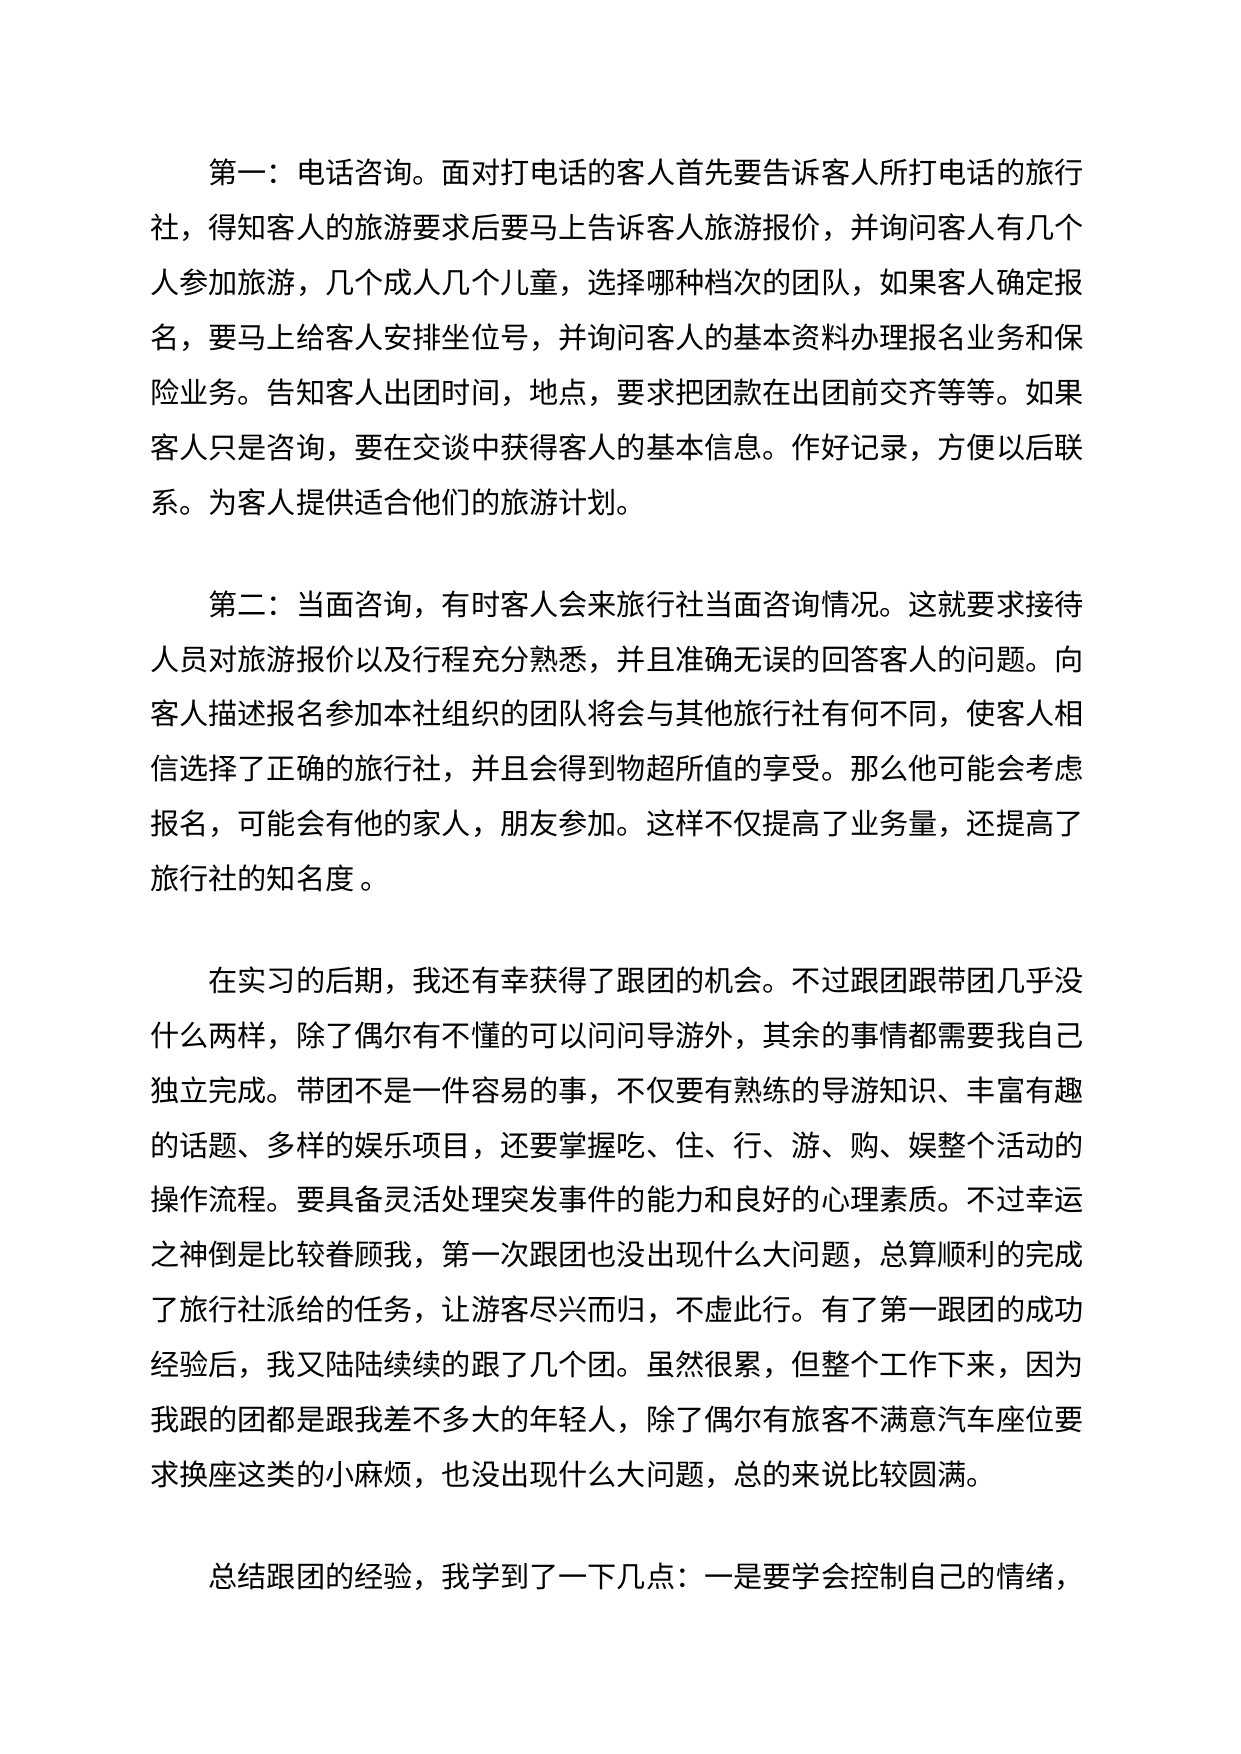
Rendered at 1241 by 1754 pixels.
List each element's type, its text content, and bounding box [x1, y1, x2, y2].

text 在实习的后期，我还有幸获得了跟团的机会。不过跟团跟带团几乎没什么两样，除了偶尔有不懂的可以问问导游外，其余的事情都需要我自己独立完成。带团不是一件容易的事，不仅要有熟练的导游知识、丰富有趣的话题、多样的娱乐项目，还要掌握吃、住、行、游、购、娱整个活动的操作流程。要具备灵活处理突发事件的能力和良好的心理素质。不过幸运之神倒是比较眷顾我，第一次跟团也没出现什么大问题，总算顺利的完成了旅行社派给的任务，让游客尽兴而归，不虚此行。有了第一跟团的成功经验后，我又陆陆续续的跟了几个团。虽然很累，但整个工作下来，因为我跟的团都是跟我差不多大的年轻人，除了偶尔有旅客不满意汽车座位要求换座这类的小麻烦，也没出现什么大问题，总的来说比较圆满。 [150, 957, 1090, 1494]
text 第一：电话咨询。面对打电话的客人首先要告诉客人所打电话的旅行社，得知客人的旅游要求后要马上告诉客人旅游报价，并询问客人有几个人参加旅游，几个成人几个儿童，选择哪种档次的团队，如果客人确定报名，要马上给客人安排坐位号，并询问客人的基本资料办理报名业务和保险业务。告知客人出团时间，地点，要求把团款在出团前交齐等等。如果客人只是咨询，要在交谈中获得客人的基本信息。作好记录，方便以后联系。为客人提供适合他们的旅游计划。 [150, 150, 1090, 522]
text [150, 1553, 1090, 1596]
text 第二：当面咨询，有时客人会来旅行社当面咨询情况。这就要求接待人员对旅游报价以及行程充分熟悉，并且准确无误的回答客人的问题。向客人描述报名参加本社组织的团队将会与其他旅行社有何不同，使客人相信选择了正确的旅行社，并且会得到物超所值的享受。那么他可能会考虑报名，可能会有他的家人，朋友参加。这样不仅提高了业务量，还提高了旅行社的知名度 。 [150, 581, 1090, 898]
